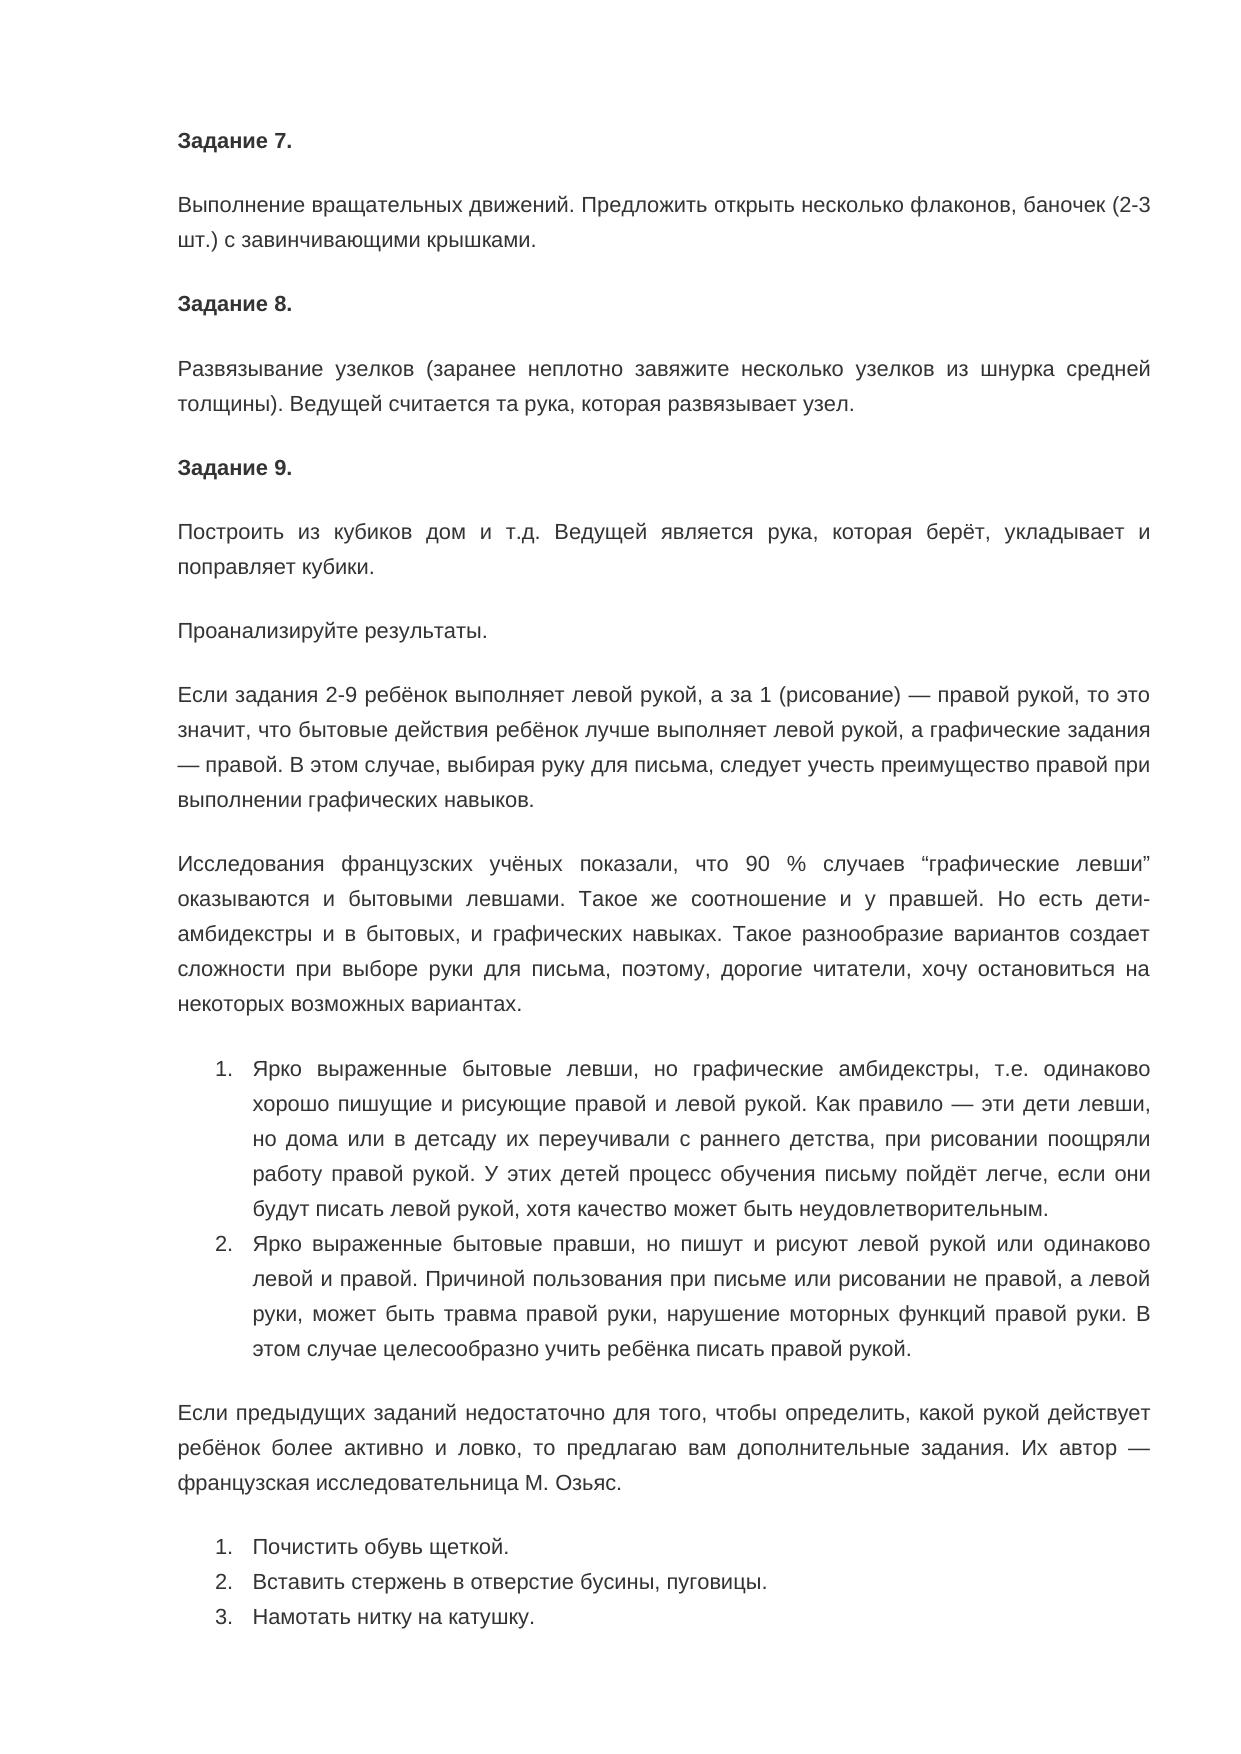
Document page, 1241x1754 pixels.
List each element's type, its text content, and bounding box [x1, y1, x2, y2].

text Развязывание узелков (заранее неплотно завяжите несколько узелков из шнурка средней толщины). Ведущей считается та рука, которая развязывает узел. [177, 346, 1152, 416]
list Вставить стержень в отверстие бусины, пуговицы. [215, 1559, 1152, 1594]
text Если предыдущих заданий недостаточно для того, чтобы определить, какой рукой действует ребёнок более активно и ловко, то предлагаю вам дополнительные задания. Их автор — французская исследовательница М. Озьяс. [177, 1390, 1152, 1495]
list Почистить обувь щеткой. [215, 1524, 1152, 1559]
text Если задания 2-9 ребёнок выполняет левой рукой, а за 1 (рисование) — правой рукой, то это значит, что бытовые действия ребёнок лучше выполняет левой рукой, а графические задания — правой. В этом случае, выбирая руку для письма, следует учесть преимущество правой при выполнении графических навыков. [177, 672, 1152, 812]
text Выполнение вращательных движений. Предложить открыть несколько флаконов, баночек (2-3 шт.) с завинчивающими крышками. [177, 182, 1152, 252]
text Задание 9. [177, 445, 1152, 480]
text Построить из кубиков дом и т.д. Ведущей является рука, которая берёт, укладывает и поправляет кубики. [177, 509, 1152, 579]
list Ярко выраженные бытовые правши, но пишут и рисуют левой рукой или одинаково левой и правой. Причиной пользования при письме или рисовании не правой, а левой руки, может быть травма правой руки, нарушение моторных функций правой руки. В этом случае целесообразно учить ребёнка писать правой рукой. [215, 1221, 1152, 1361]
text Проанализируйте результаты. [177, 608, 1152, 643]
text Задание 7. [177, 118, 1152, 153]
list Намотать нитку на катушку. [215, 1594, 1152, 1629]
list Ярко выраженные бытовые левши, но графические амбидекстры, т.е. одинаково хорошо пишущие и рисующие правой и левой рукой. Как правило — эти дети левши, но дома или в детсаду их переучивали с раннего детства, при рисовании поощряли работу правой рукой. У этих детей процесс обучения письму пойдёт легче, если они будут писать левой рукой, хотя качество может быть неудовлетворительным. [215, 1046, 1152, 1221]
text Задание 8. [177, 281, 1152, 316]
text Исследования французских учёных показали, что 90 % случаев “графические левши” оказываются и бытовыми левшами. Такое же соотношение и у правшей. Но есть дети-амбидекстры и в бытовых, и графических навыках. Такое разнообразие вариантов создает сложности при выборе руки для письма, поэтому, дорогие читатели, хочу остановиться на некоторых возможных вариантах. [177, 841, 1152, 1016]
